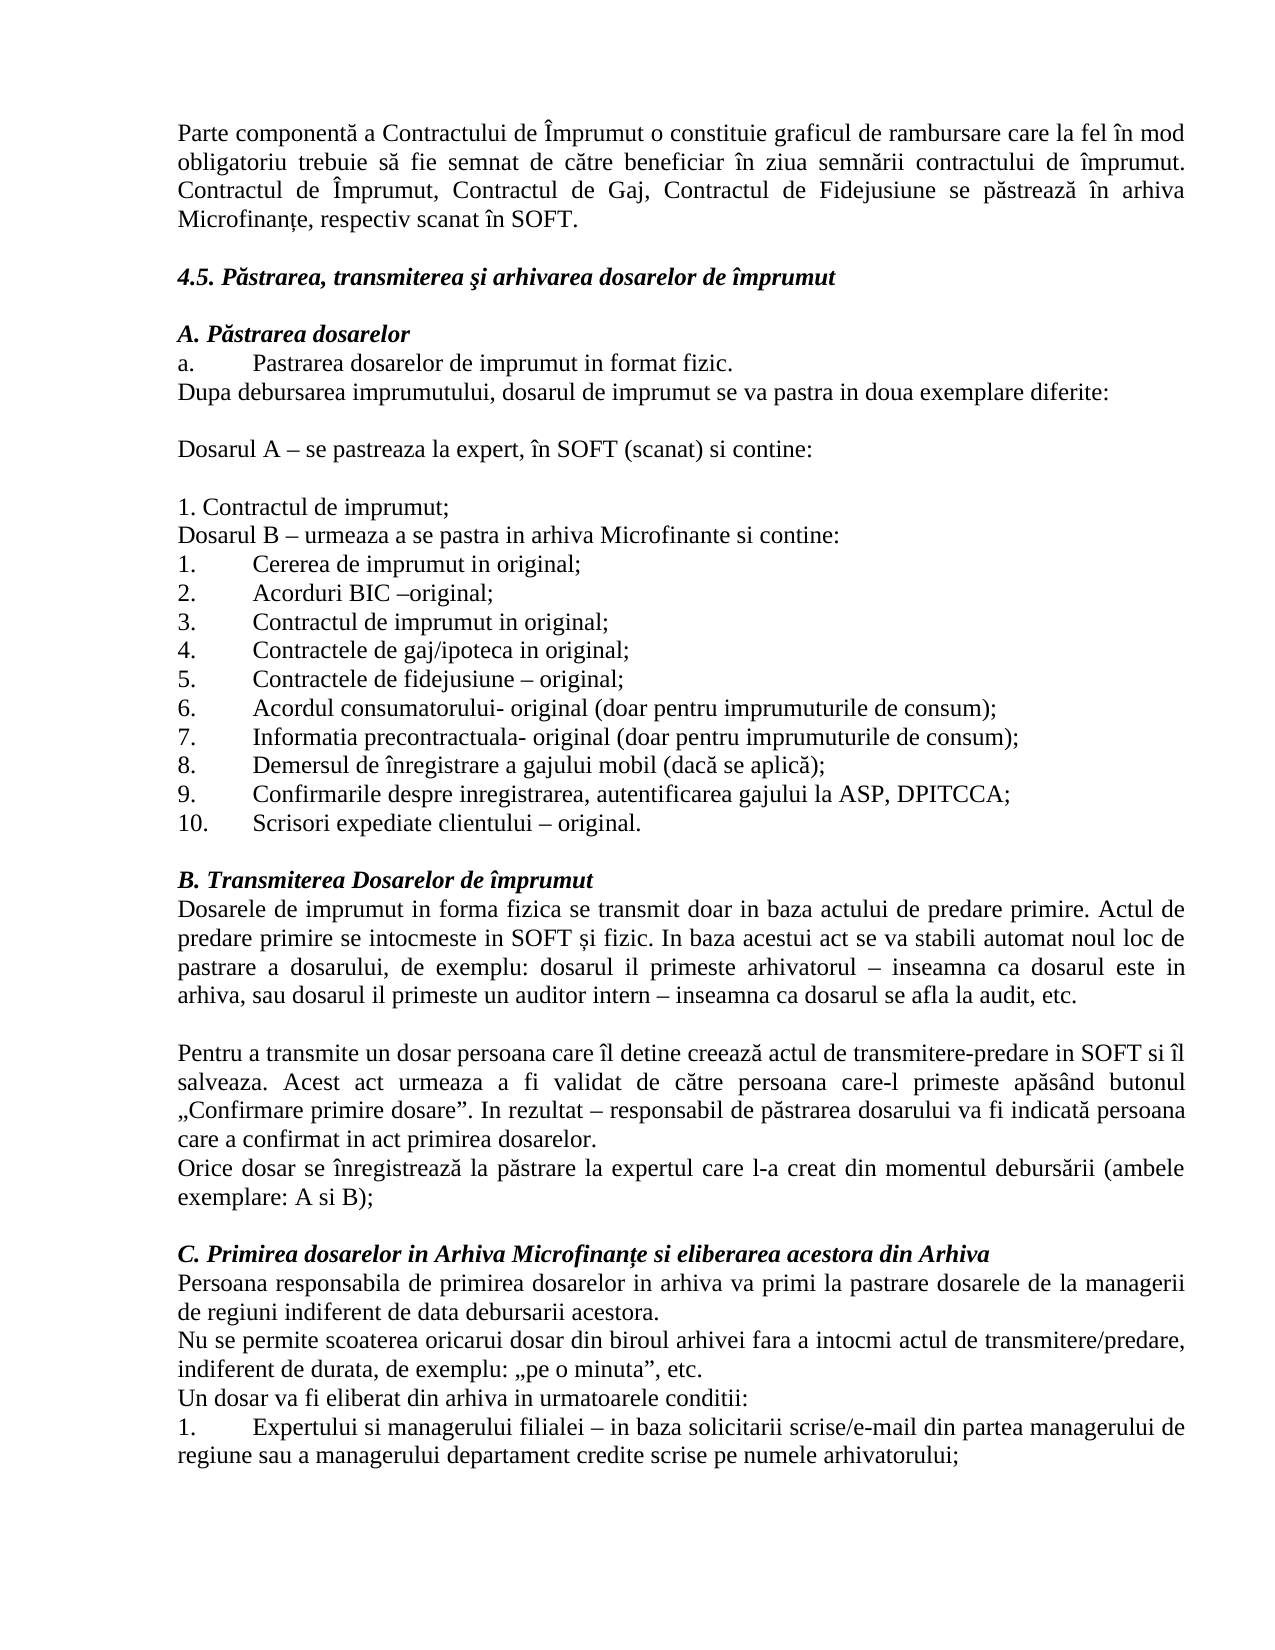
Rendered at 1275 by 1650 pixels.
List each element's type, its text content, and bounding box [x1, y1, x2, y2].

text Parte componentă a Contractului de Împrumut o constituie graficul de rambursare care la fel în mod obligatoriu trebuie să fie semnat de către beneficiar în ziua semnării contractului de împrumut. Contractul de Împrumut, Contractul de Gaj, Contractul de Fidejusiune se păstrează în arhiva Microfinanțe, respectiv scanat în SOFT. [177, 118, 1186, 233]
text 1. Contractul de imprumut; [177, 492, 1186, 521]
text B. Transmiterea Dosarelor de împrumut [177, 866, 1186, 894]
text Un dosar va fi eliberat din arhiva in urmatoarele conditii: [177, 1383, 1186, 1412]
text 2. Acorduri BIC –original; [177, 578, 1186, 607]
text Dosarele de imprumut in forma fizica se transmit doar in baza actului de predare primire. Actul de predare primire se intocmeste in SOFT și fizic. In baza acestui act se va stabili automat noul loc de pastrare a dosarului, de exemplu: dosarul il primeste arhivatorul – inseamna ca dosarul este in arhiva, sau dosarul il primeste un auditor intern – inseamna ca dosarul se afla la audit, etc. [177, 894, 1186, 1009]
text 4. Contractele de gaj/ipoteca in original; [177, 636, 1186, 664]
text Orice dosar se înregistrează la păstrare la expertul care l-a creat din momentul debursării (ambele exemplare: A si B); [177, 1153, 1186, 1211]
text 8. Demersul de înregistrare a gajului mobil (dacă se aplică); [177, 751, 1186, 779]
text C. Primirea dosarelor in Arhiva Microfinanțe si eliberarea acestora din Arhiva [177, 1239, 1186, 1268]
text Persoana responsabila de primirea dosarelor in arhiva va primi la pastrare dosarele de la managerii de regiuni indiferent de data debursarii acestora. [177, 1268, 1186, 1326]
text 7. Informatia precontractuala- original (doar pentru imprumuturile de consum); [177, 722, 1186, 751]
text 1. Expertului si managerului filialei – in baza solicitarii scrise/e-mail din partea managerului de regiune sau a managerului departament credite scrise pe numele arhivatorului; [177, 1412, 1186, 1469]
text Dosarul B – urmeaza a se pastra in arhiva Microfinante si contine: [177, 521, 1186, 549]
text 9. Confirmarile despre inregistrarea, autentificarea gajului la ASP, DPITCCA; [177, 779, 1186, 808]
text Nu se permite scoaterea oricarui dosar din biroul arhivei fara a intocmi actul de transmitere/predare, indiferent de durata, de exemplu: „pe o minuta”, etc. [177, 1326, 1186, 1383]
text Dosarul A – se pastreaza la expert, în SOFT (scanat) si contine: [177, 434, 1186, 463]
text A. Păstrarea dosarelor [177, 319, 1186, 348]
text Dupa debursarea imprumutului, dosarul de imprumut se va pastra in doua exemplare diferite: [177, 377, 1186, 406]
text 4.5. Păstrarea, transmiterea şi arhivarea dosarelor de împrumut [177, 262, 1186, 291]
text 6. Acordul consumatorului- original (doar pentru imprumuturile de consum); [177, 693, 1186, 722]
text 3. Contractul de imprumut in original; [177, 607, 1186, 636]
text 10. Scrisori expediate clientului – original. [177, 808, 1186, 837]
text 5. Contractele de fidejusiune – original; [177, 664, 1186, 693]
text 1. Cererea de imprumut in original; [177, 549, 1186, 578]
text Pentru a transmite un dosar persoana care îl detine creează actul de transmitere-predare in SOFT si îl salveaza. Acest act urmeaza a fi validat de către persoana care-l primeste apăsând butonul „Confirmare primire dosare”. In rezultat – responsabil de păstrarea dosarului va fi indicată persoana care a confirmat in act primirea dosarelor. [177, 1038, 1186, 1153]
text a. Pastrarea dosarelor de imprumut in format fizic. [177, 348, 1186, 377]
